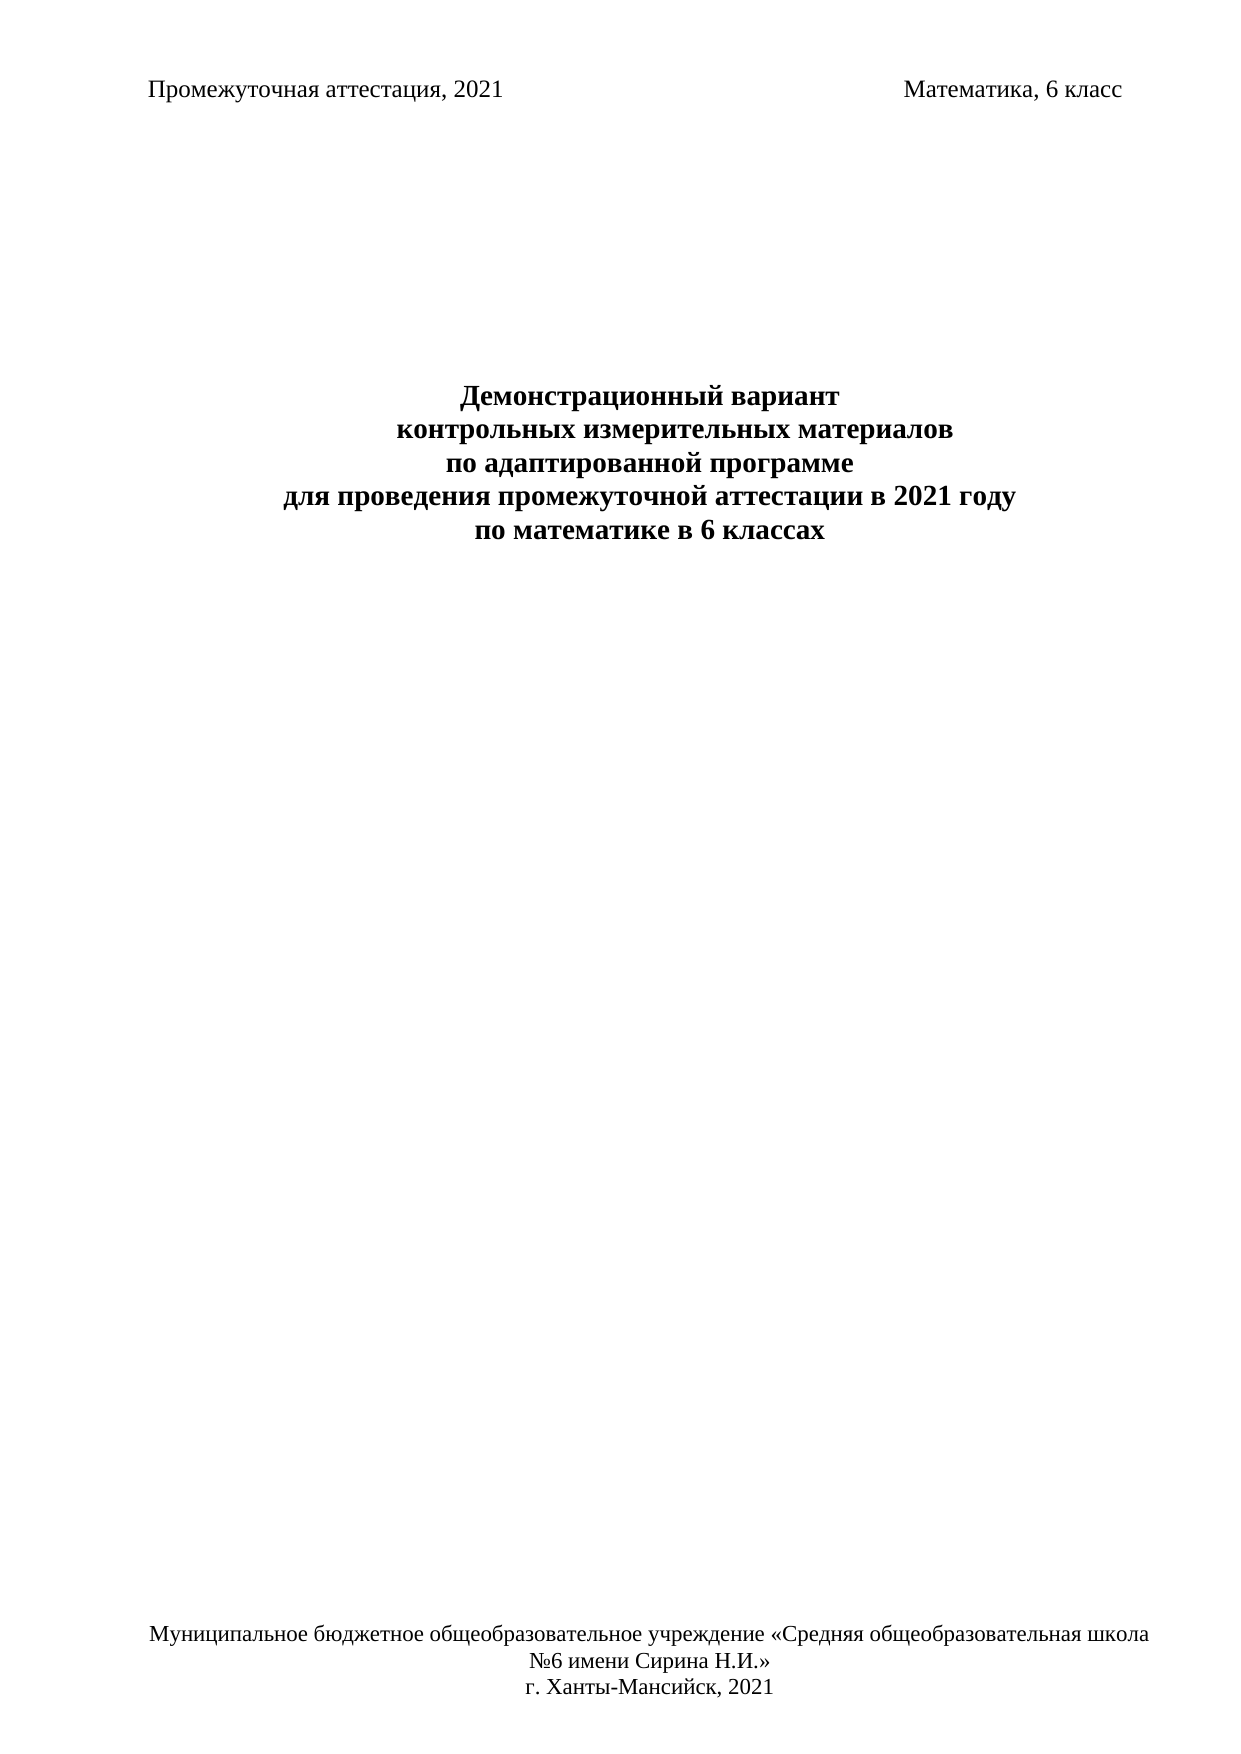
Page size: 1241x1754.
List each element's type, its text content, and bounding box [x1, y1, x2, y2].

text по адаптированной программе [148, 445, 1152, 478]
text Демонстрационный вариант [148, 378, 1152, 411]
text для проведения промежуточной аттестации в 2021 году [148, 478, 1152, 512]
text по математике в 6 классах [148, 512, 1152, 546]
text контрольных измерительных материалов [148, 411, 1152, 445]
